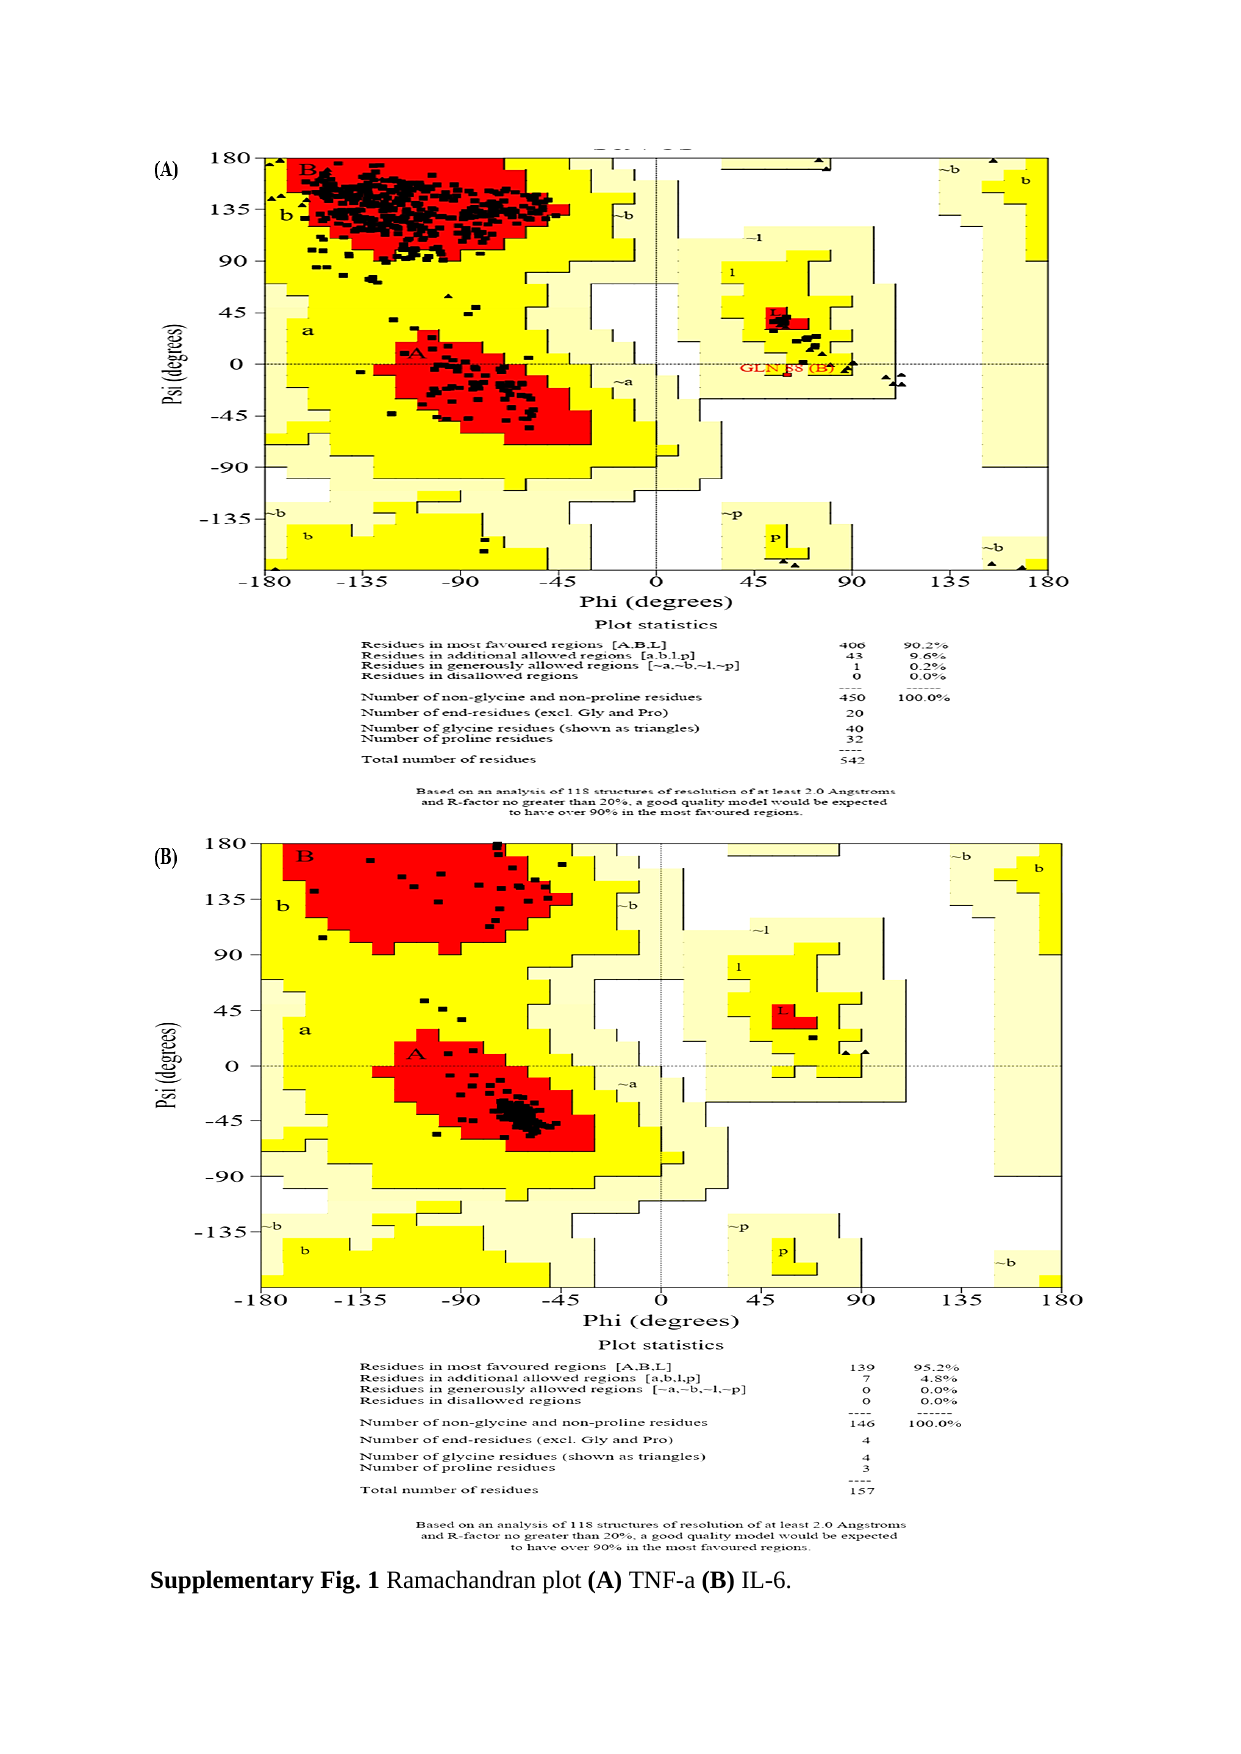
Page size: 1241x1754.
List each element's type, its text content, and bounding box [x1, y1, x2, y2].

picture [150, 836, 1091, 1553]
text Supplementary Fig. 1 Ramachandran plot (A) TNF-a (B) IL-6. [150, 1565, 1090, 1593]
picture [150, 149, 1091, 824]
